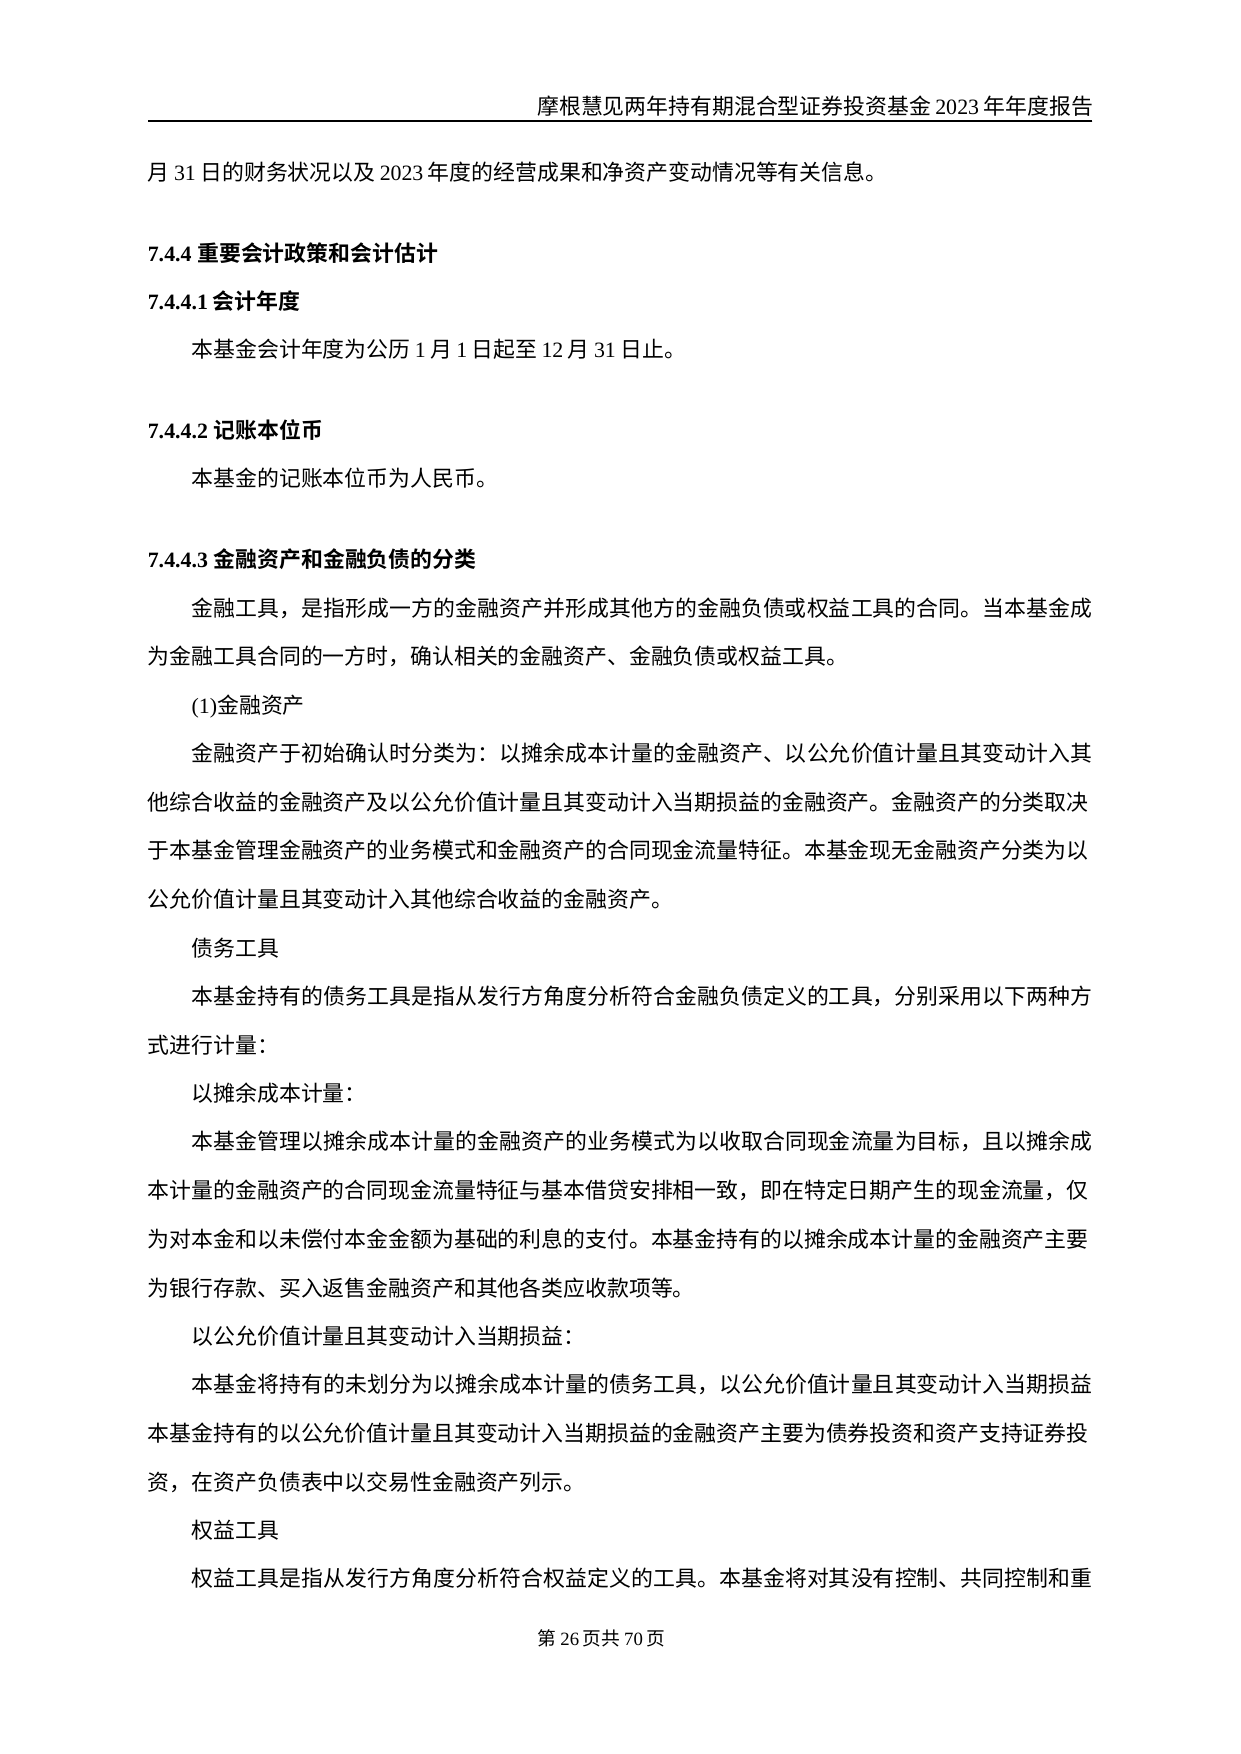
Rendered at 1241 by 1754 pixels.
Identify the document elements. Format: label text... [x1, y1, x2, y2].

text (1)金融资产 [148, 687, 1092, 720]
text 金融资产于初始确认时分类为：以摊余成本计量的金融资产、以公允价值计量且其变动计入其他综合收益的金融资产及以公允价值计量且其变动计入当期损益的金融资产。金融资产的分类取决于本基金管理金融资产的业务模式和金融资产的合同现金流量特征。本基金现无金融资产分类为以公允价值计量且其变动计入其他综合收益的金融资产。 [148, 736, 1092, 914]
text 7.4.4.2 记账本位币 [148, 413, 1092, 445]
text 金融工具，是指形成一方的金融资产并形成其他方的金融负债或权益工具的合同。当本基金成为金融工具合同的一方时，确认相关的金融资产、金融负债或权益工具。 [148, 590, 1092, 671]
text 权益工具 [148, 1513, 1092, 1545]
text 本基金的记账本位币为人民币。 [148, 461, 1092, 493]
text 7.4.4 重要会计政策和会计估计 [148, 235, 1092, 268]
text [148, 154, 1092, 187]
text 债务工具 [148, 930, 1092, 963]
text 以公允价值计量且其变动计入当期损益： [148, 1318, 1092, 1351]
text 本基金将持有的未划分为以摊余成本计量的债务工具，以公允价值计量且其变动计入当期损益。本基金持有的以公允价值计量且其变动计入当期损益的金融资产主要为债券投资和资产支持证券投资，在资产负债表中以交易性金融资产列示。 [148, 1367, 1092, 1497]
text 7.4.4.1会计年度 [148, 283, 1092, 316]
text 7.4.4.3 金融资产和金融负债的分类 [148, 542, 1092, 574]
text 以摊余成本计量： [148, 1076, 1092, 1108]
text 本基金管理以摊余成本计量的金融资产的业务模式为以收取合同现金流量为目标，且以摊余成本计量的金融资产的合同现金流量特征与基本借贷安排相一致，即在特定日期产生的现金流量，仅为对本金和以未偿付本金金额为基础的利息的支付。本基金持有的以摊余成本计量的金融资产主要为银行存款、买入返售金融资产和其他各类应收款项等。 [148, 1124, 1092, 1303]
text 本基金持有的债务工具是指从发行方角度分析符合金融负债定义的工具，分别采用以下两种方式进行计量： [148, 978, 1092, 1060]
text 本基金会计年度为公历1月1日起至12月31日止。 [148, 332, 1092, 364]
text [148, 1561, 1092, 1593]
